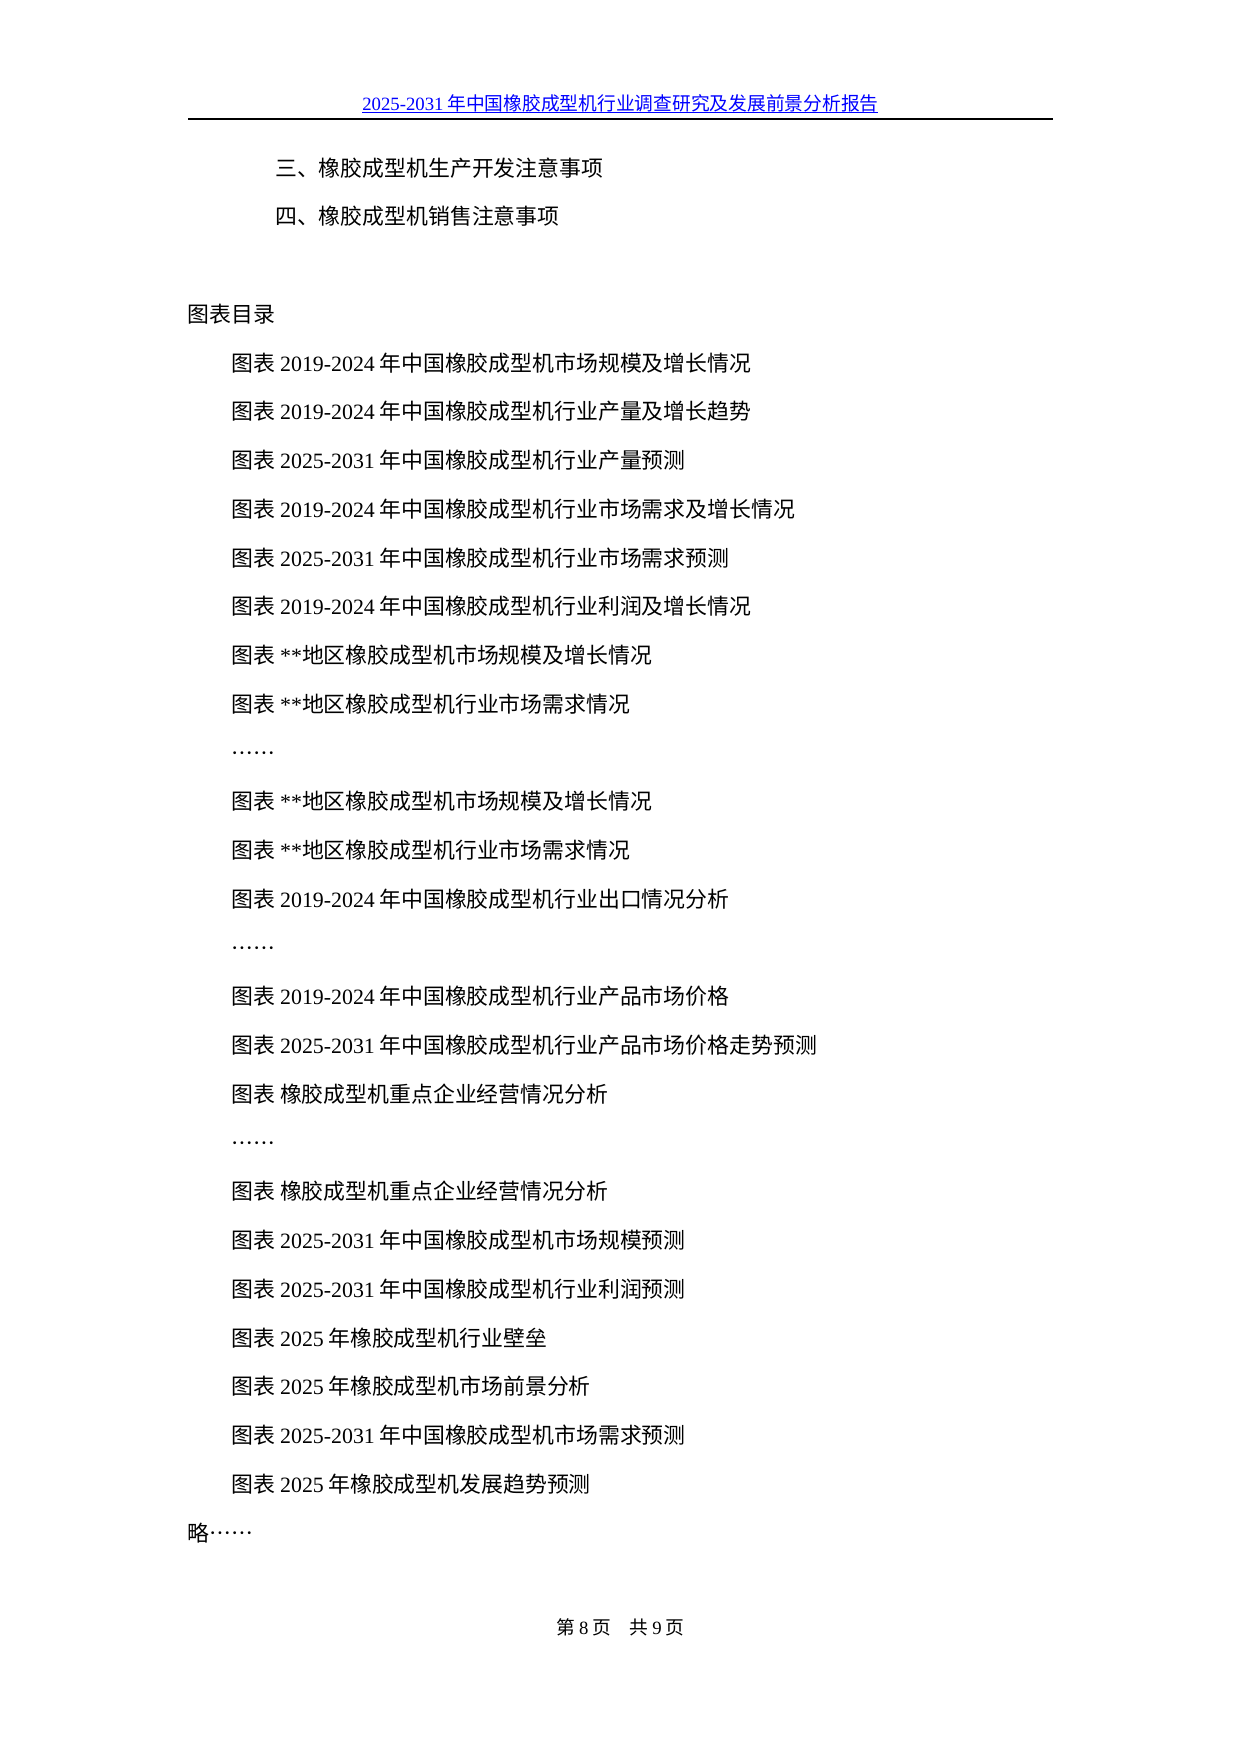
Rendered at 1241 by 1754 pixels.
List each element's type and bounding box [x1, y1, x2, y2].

text [187, 150, 1053, 1548]
